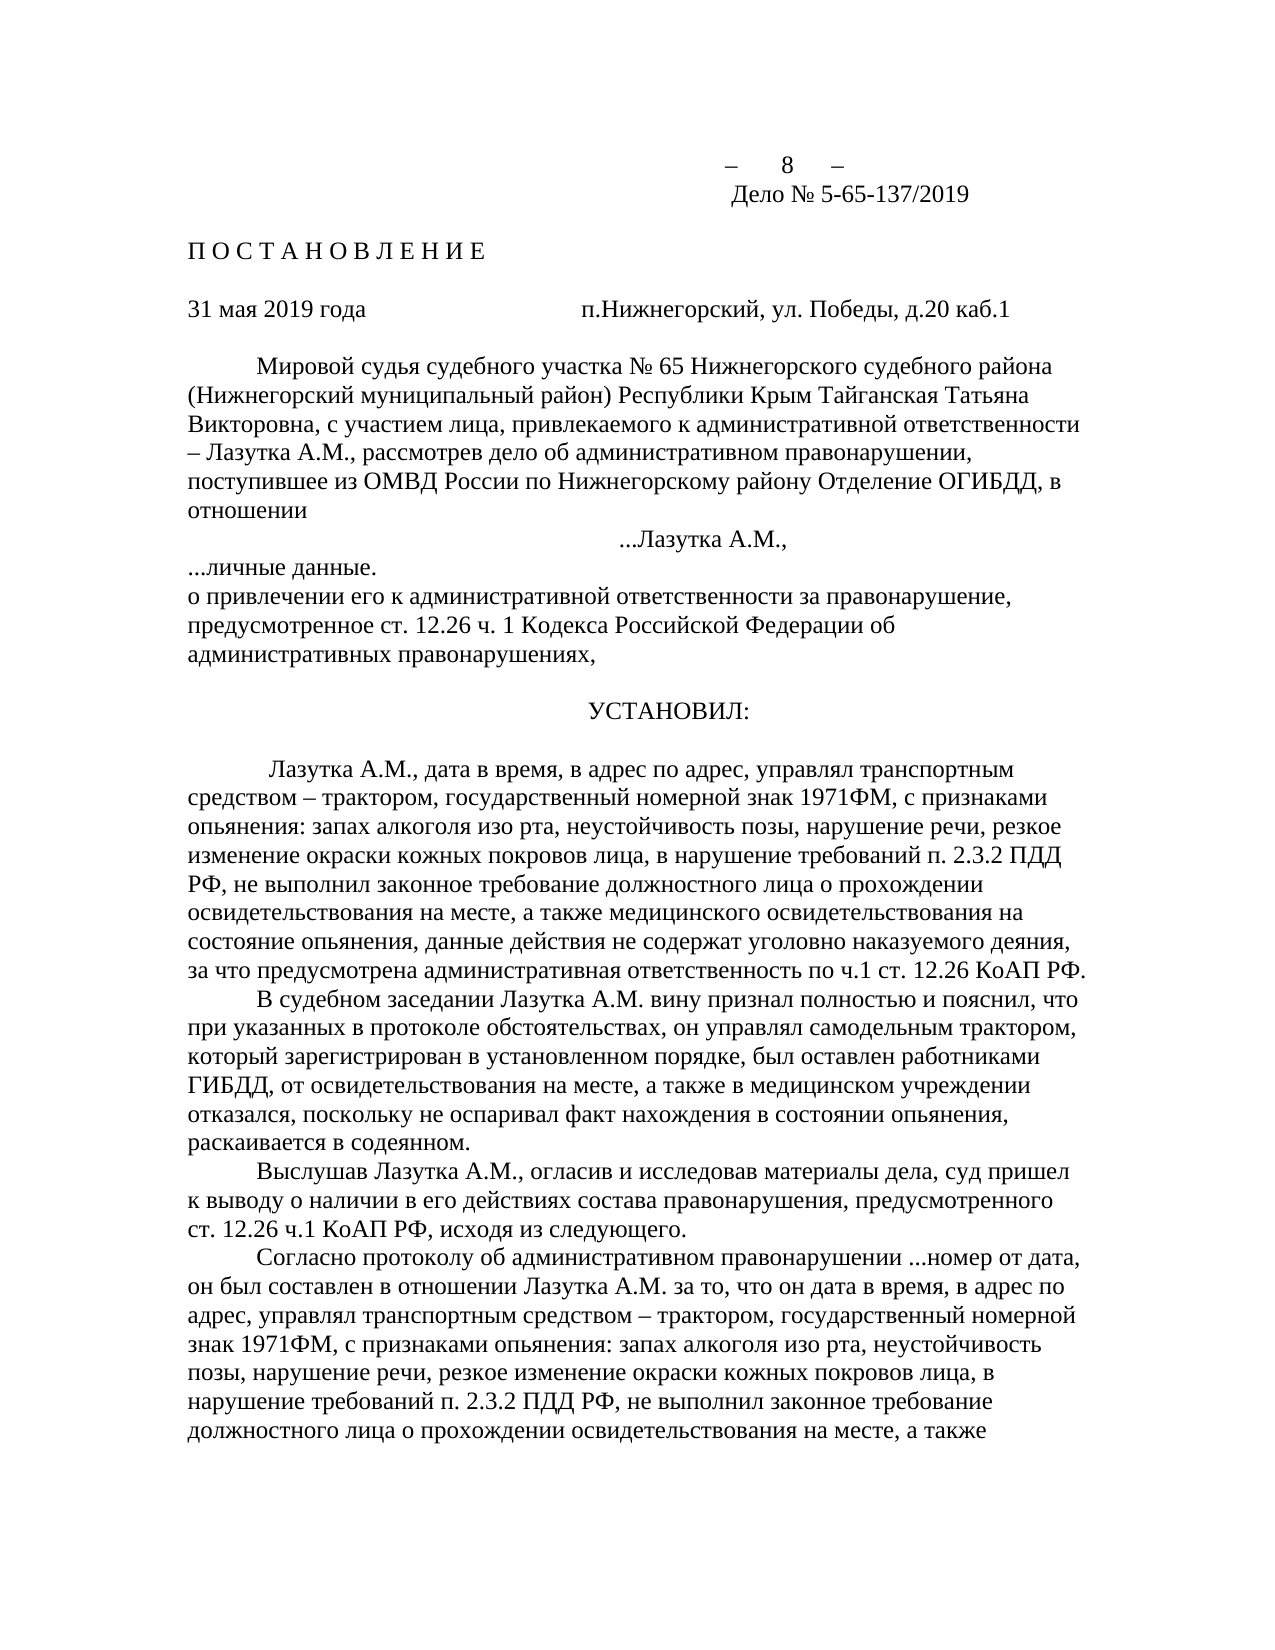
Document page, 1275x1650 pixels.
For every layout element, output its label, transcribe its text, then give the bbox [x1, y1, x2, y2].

text Дело № 5-65-137/2019 [187, 179, 1087, 207]
text Мировой судья судебного участка № 65 Нижнегорского судебного района (Нижнегорский муниципальный район) Республики Крым Тайганская Татьяна Викторовна, с участием лица, привлекаемого к административной ответственности – Лазутка А.М., рассмотрев дело об административном правонарушении, поступившее из ОМВД России по Нижнегорскому району Отделение ОГИБДД, в отношении [187, 351, 1087, 524]
text П О С Т А Н О В Л Е Н И Е [187, 236, 1087, 265]
text 31 мая 2019 года п.Нижнегорский, ул. Победы, д.20 каб.1 [187, 294, 1087, 322]
text УСТАНОВИЛ: [187, 696, 1087, 725]
text ...Лазутка А.М., [187, 524, 1087, 552]
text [187, 1242, 1087, 1444]
text – 8 – [187, 150, 1087, 179]
text В судебном заседании Лазутка А.М. вину признал полностью и пояснил, что при указанных в протоколе обстоятельствах, он управлял самодельным трактором, который зарегистрирован в установленном порядке, был оставлен работниками ГИБДД, от освидетельствования на месте, а также в медицинском учреждении отказался, поскольку не оспаривал факт нахождения в состоянии опьянения, раскаивается в содеянном. [187, 984, 1087, 1156]
text ...личные данные. [187, 552, 1087, 581]
text Выслушав Лазутка А.М., огласив и исследовав материалы дела, суд пришел к выводу о наличии в его действиях состава правонарушения, предусмотренного ст. 12.26 ч.1 КоАП РФ, исходя из следующего. [187, 1156, 1087, 1242]
text Лазутка А.М., дата в время, в адрес по адрес, управлял транспортным средством – трактором, государственный номерной знак 1971ФМ, с признаками опьянения: запах алкоголя изо рта, неустойчивость позы, нарушение речи, резкое изменение окраски кожных покровов лица, в нарушение требований п. 2.3.2 ПДД РФ, не выполнил законное требование должностного лица о прохождении освидетельствования на месте, а также медицинского освидетельствования на состояние опьянения, данные действия не содержат уголовно наказуемого деяния, за что предусмотрена административная ответственность по ч.1 ст. 12.26 КоАП РФ. [187, 754, 1087, 984]
text о привлечении его к административной ответственности за правонарушение, предусмотренное ст. 12.26 ч. 1 Кодекса Российской Федерации об административных правонарушениях, [187, 581, 1087, 667]
